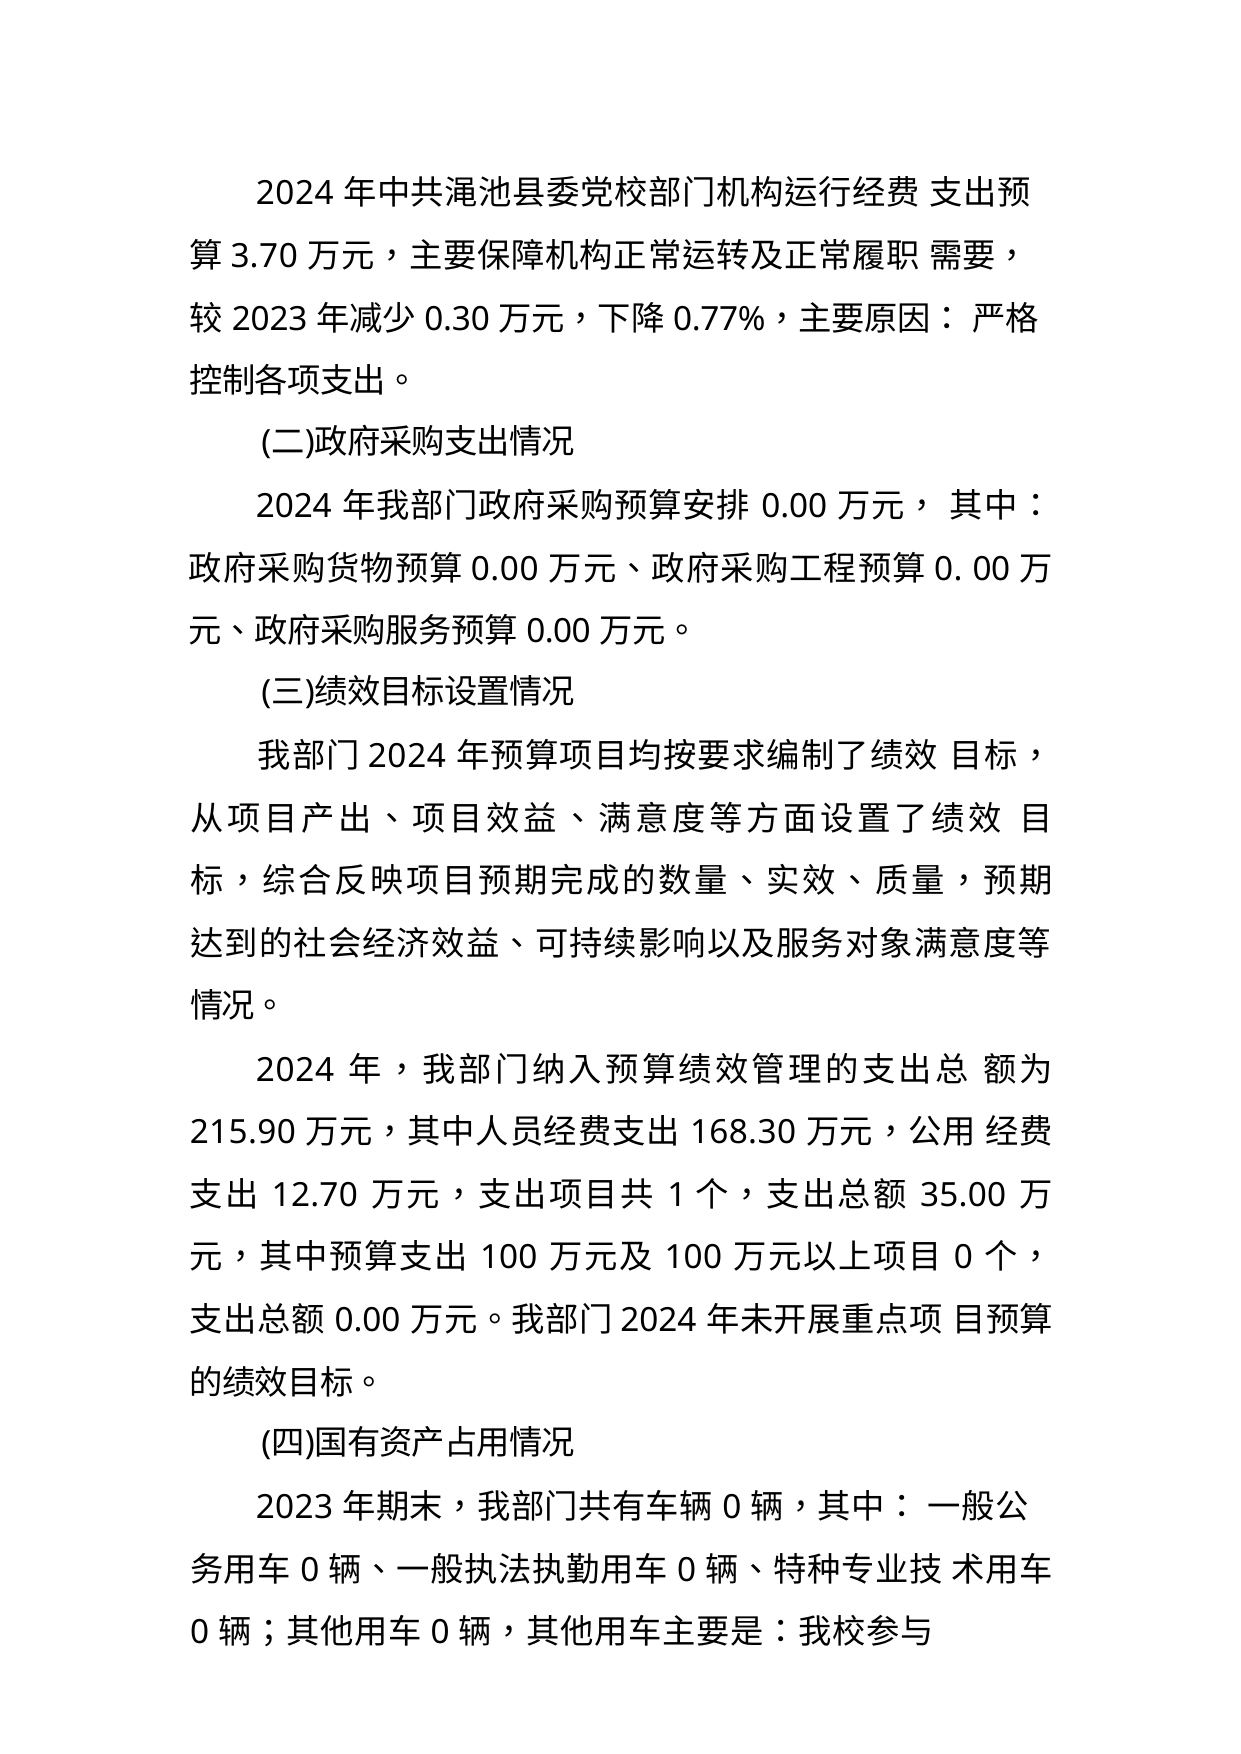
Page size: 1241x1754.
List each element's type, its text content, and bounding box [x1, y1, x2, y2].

text 2024 年中共渑池县委党校部门机构运行经费 支出预算3.70 万元，主要保障机构正常运转及正常履职 需要，较 2023 年减少 0.30 万元，下降 0.77%，主要原因： 严格控制各项支出。 [189, 169, 1053, 402]
text 2024 年我部门政府采购预算安排 0.00 万元， 其中：政府采购货物预算0.00 万元、政府采购工程预算0. 00 万元、政府采购服务预算 0.00 万元。 [189, 482, 1053, 652]
text (二)政府采购支出情况 [261, 419, 1054, 462]
text (四)国有资产占用情况 [261, 1421, 1054, 1463]
text (三)绩效目标设置情况 [261, 669, 1054, 712]
text 2024 年，我部门纳入预算绩效管理的支出总 额为 215.90 万元，其中人员经费支出 168.30 万元，公用 经费支出 12.70 万元，支出项目共 1个，支出总额 35.00 万元，其中预算支出 100 万元及 100 万元以上项目 0 个， 支出总额 0.00 万元。我部门2024 年未开展重点项 目预算的绩效目标。 [189, 1045, 1053, 1404]
text 2023 年期末，我部门共有车辆 0 辆，其中： 一般公务用车 0 辆、一般执法执勤用车 0 辆、特种专业技 术用车 0 辆；其他用车 0 辆，其他用车主要是：我校参与 [190, 1483, 1053, 1654]
text 我部门2024 年预算项目均按要求编制了绩效 目标，从项目产出、项目效益、满意度等方面设置了绩效 目标，综合反映项目预期完成的数量、实效、质量，预期 达到的社会经济效益、可持续影响以及服务对象满意度等 情况。 [190, 732, 1053, 1028]
